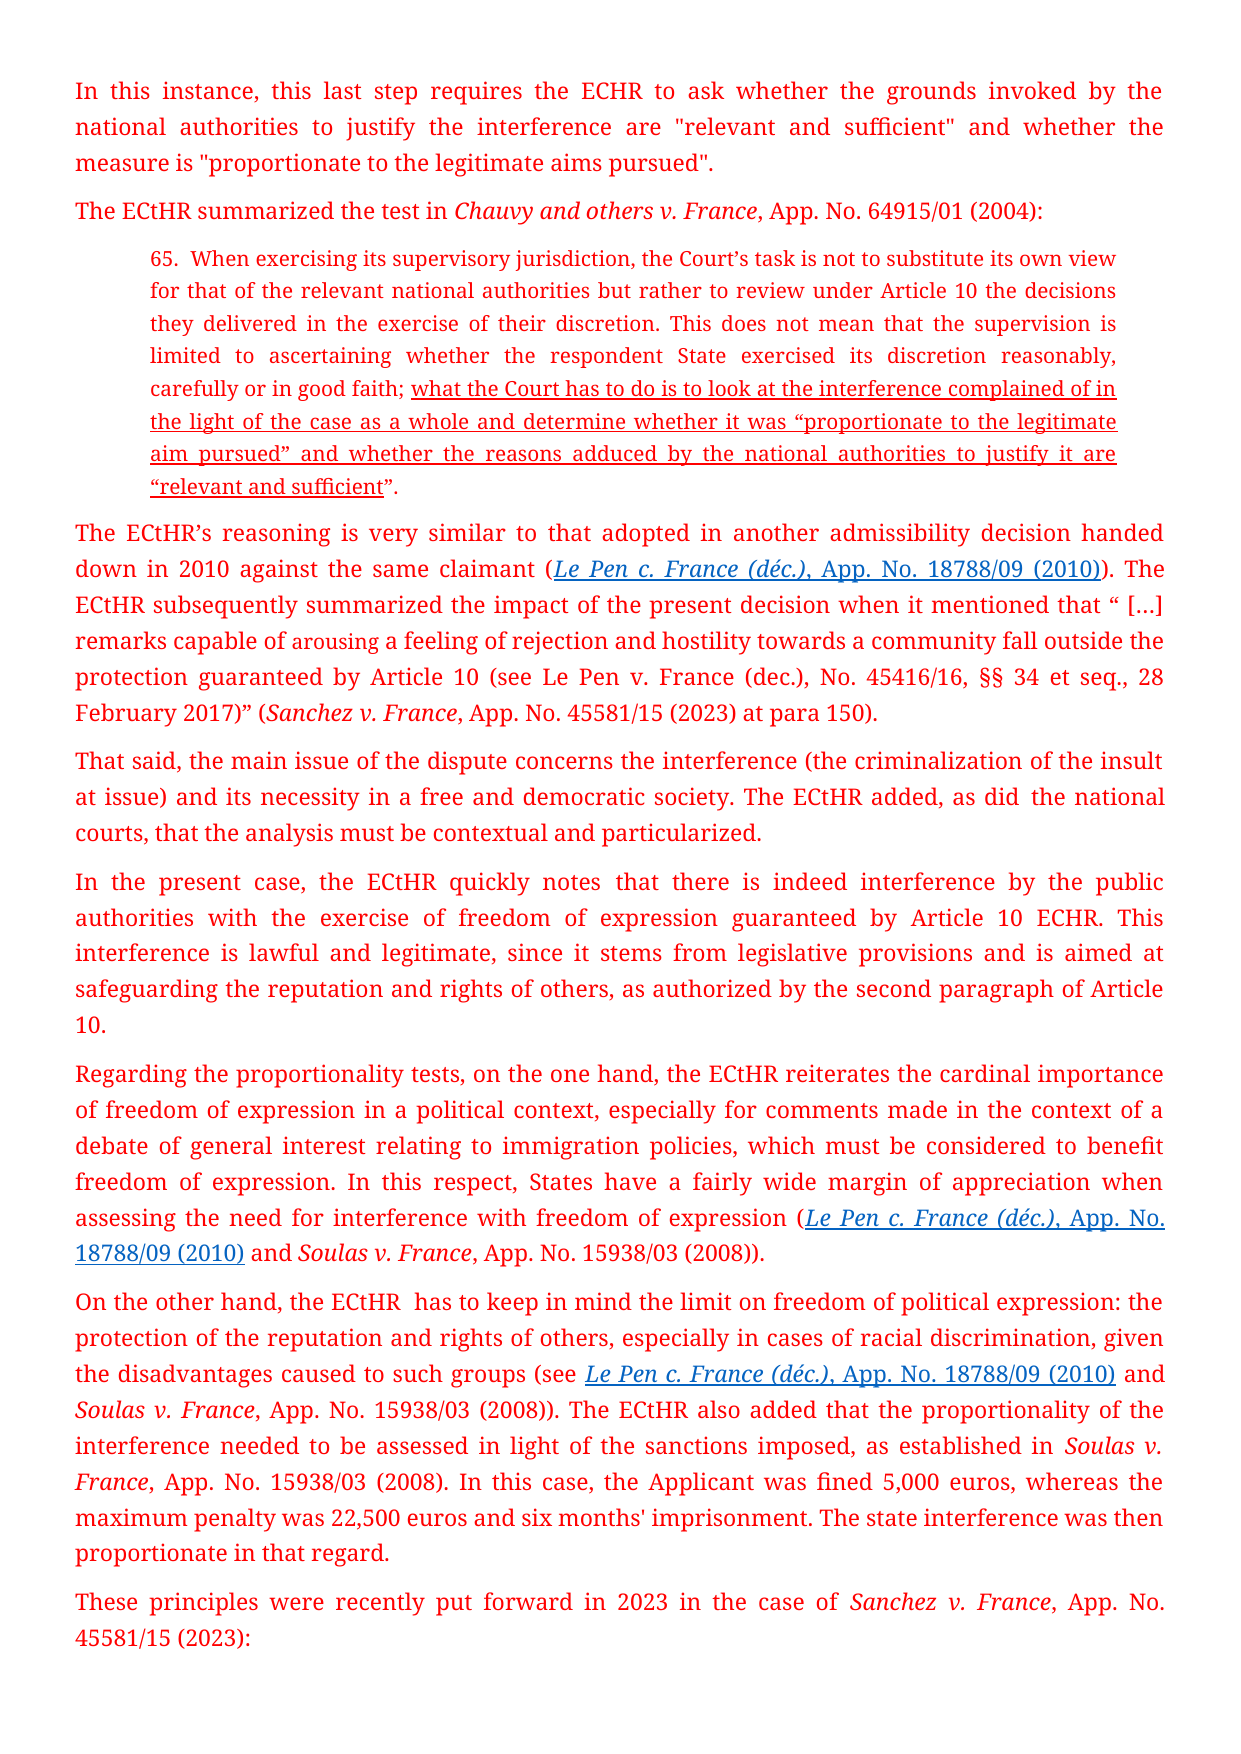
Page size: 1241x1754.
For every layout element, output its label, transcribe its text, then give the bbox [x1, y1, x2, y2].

text The ECtHR summarized the test in Chauvy and others v. France, App. No. 64915/01 (2004): [75, 195, 1165, 227]
text 65. When exercising its supervisory jurisdiction, the Court’s task is not to substitute its own view for that of the relevant national authorities but rather to review under Article 10 the decisions they delivered in the exercise of their discretion. This does not mean that the supervision is limited to ascertaining whether the respondent State exercised its discretion reasonably, carefully or in good faith; what the Court has to do is to look at the interference complained of in the light of the case as a whole and determine whether it was “proportionate to the legitimate aim pursued” and whether the reasons adduced by the national authorities to justify it are “relevant and sufficient”. [150, 244, 1118, 431]
text On the other hand, the ECtHR has to keep in mind the limit on freedom of political expression: the protection of the reputation and rights of others, especially in cases of racial discrimination, given the disadvantages caused to such groups (see Le Pen c. France (déc.), App. No. 18788/09 (2010) and Soulas v. France, App. No. 15938/03 (2008)). The ECtHR also added that the proportionality of the interference needed to be assessed in light of the sanctions imposed, as established in Soulas v. France, App. No. 15938/03 (2008). In this case, the Applicant was fined 5,000 euros, whereas the maximum penalty was 22,500 euros and six months' imprisonment. The state interference was then proportionate in that regard. [75, 1286, 1165, 1569]
text That said, the main issue of the dispute concerns the interference (the criminalization of the insult at issue) and its necessity in a free and democratic society. The ECtHR added, as did the national courts, that the analysis must be contextual and particularized. [75, 745, 1165, 848]
text 65. When exercising its supervisory jurisdiction, the Court’s task is not to substitute its own view for that of the relevant national authorities but rather to review under Article 10 the decisions they delivered in the exercise of their discretion. This does not mean that the supervision is limited to ascertaining whether the respondent State exercised its discretion reasonably, carefully or in good faith; what the Court has to do is to look at the interference complained of in the light of the case as a whole and determine whether it was “proportionate to the legitimate aim pursued” and whether the reasons adduced by the national authorities to justify it are “relevant and sufficient”. [150, 432, 1118, 500]
text In the present case, the ECtHR quickly notes that there is indeed interference by the public authorities with the exercise of freedom of expression guaranteed by Article 10 ECHR. This interference is lawful and legitimate, since it stems from legislative provisions and is aimed at safeguarding the reputation and rights of others, as authorized by the second paragraph of Article 10. [75, 866, 1165, 1041]
text The ECtHR’s reasoning is very similar to that adopted in another admissibility decision handed down in 2010 against the same claimant (Le Pen c. France (déc.), App. No. 18788/09 (2010)). The ECtHR subsequently summarized the impact of the present decision when it mentioned that “ […] remarks capable of arousing a feeling of rejection and hostility towards a community fall outside the protection guaranteed by Article 10 (see Le Pen v. France (dec.), No. 45416/16, §§ 34 et seq., 28 February 2017)” (Sanchez v. France, App. No. 45581/15 (2023) at para 150). [75, 517, 1165, 728]
text In this instance, this last step requires the ECHR to ask whether the grounds invoked by the national authorities to justify the interference are "relevant and sufficient" and whether the measure is "proportionate to the legitimate aims pursued". [75, 75, 1165, 178]
text These principles were recently put forward in 2023 in the case of Sanchez v. France, App. No. 45581/15 (2023): [75, 1586, 1165, 1653]
text Regarding the proportionality tests, on the one hand, the ECtHR reiterates the cardinal importance of freedom of expression in a political context, especially for comments made in the context of a debate of general interest relating to immigration policies, which must be considered to benefit freedom of expression. In this respect, States have a fairly wide margin of appreciation when assessing the need for interference with freedom of expression (Le Pen c. France (déc.), App. No. 18788/09 (2010) and Soulas v. France, App. No. 15938/03 (2008)). [75, 1058, 1165, 1269]
